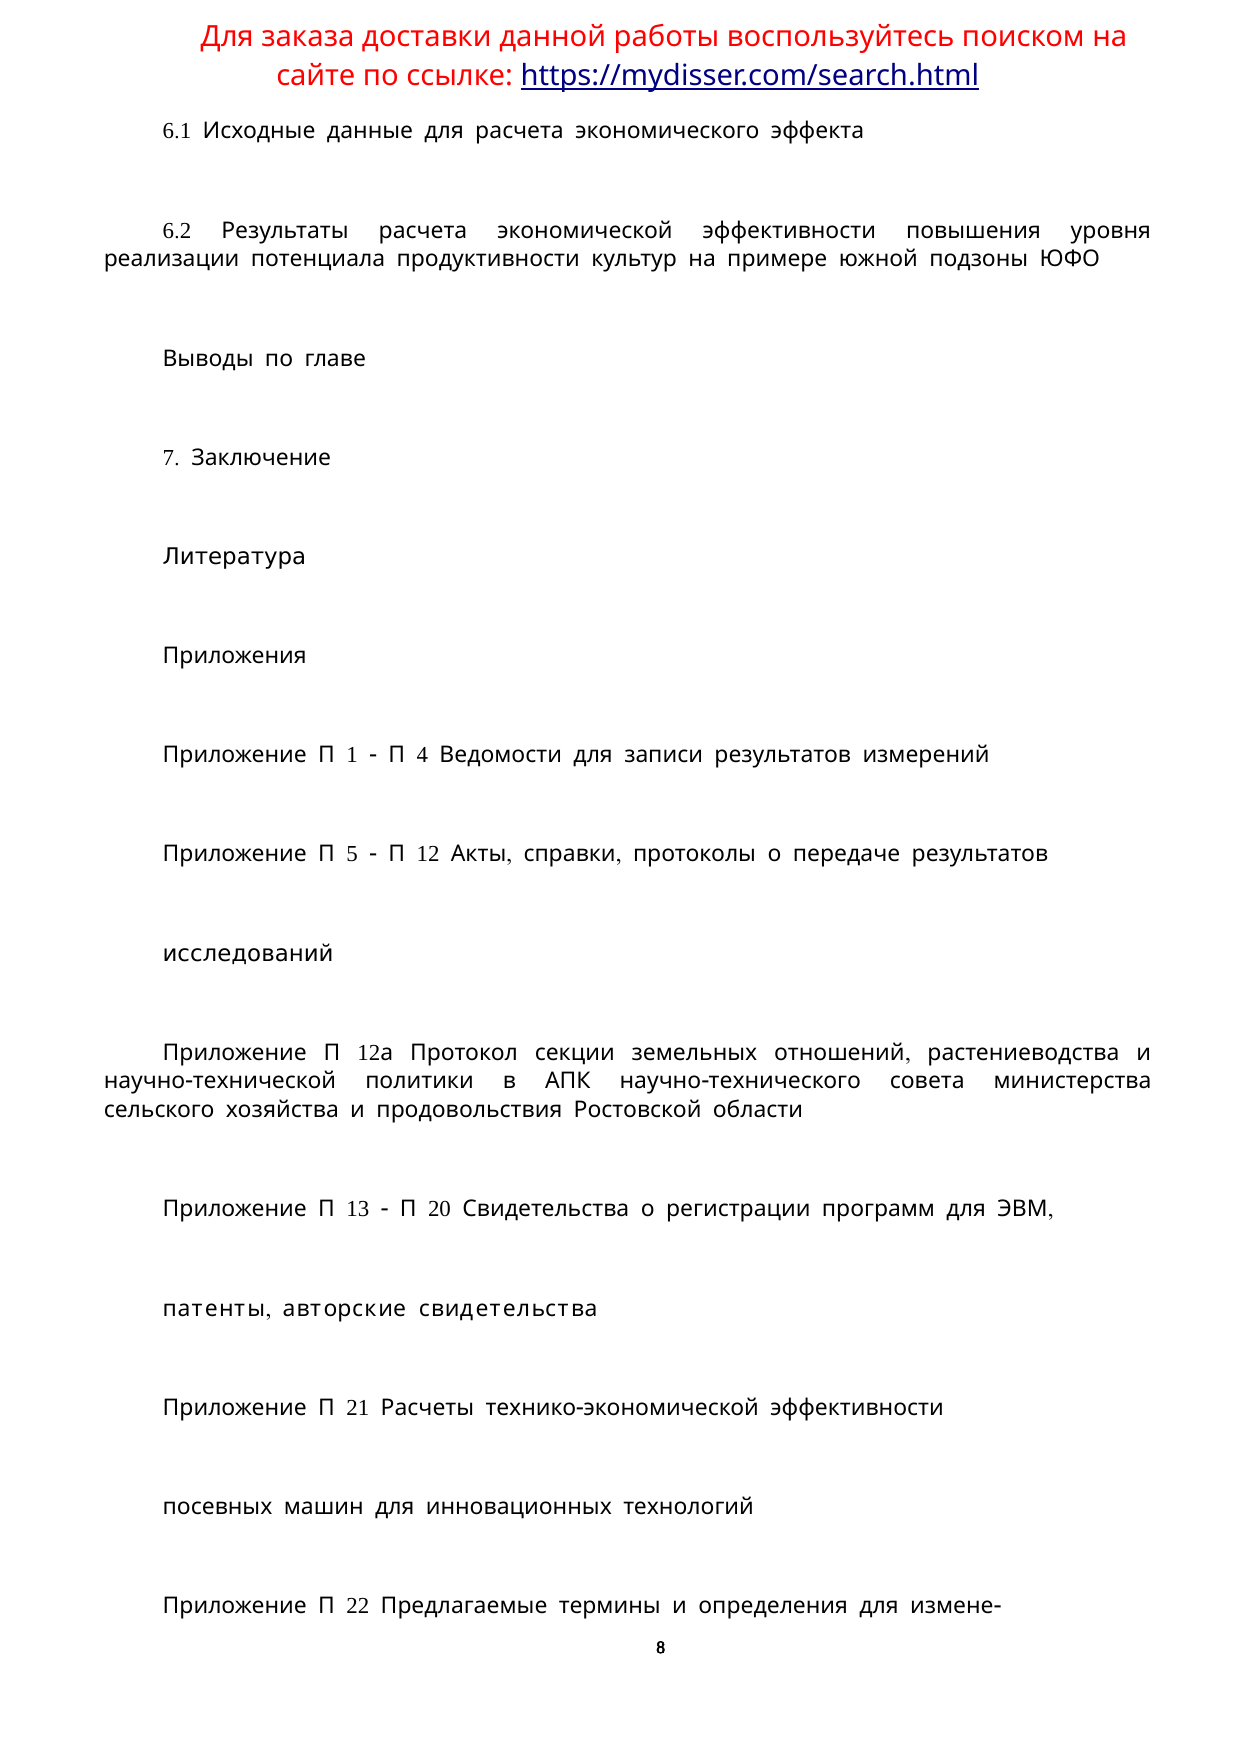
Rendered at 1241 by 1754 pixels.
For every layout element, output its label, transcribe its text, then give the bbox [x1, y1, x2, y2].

text 6.2 Результаты расчета экономической эффективности повышения уровня реализации потенциала продуктивности культур на примере южной подзоны ЮФО [103, 214, 1152, 272]
text Приложение П 1 - П 4 Ведомости для записи результатов измерений [103, 739, 1152, 767]
text посевных машин для инновационных технологий [103, 1490, 1152, 1519]
text Приложение П 5 - П 12 Акты, справки, протоколы о передаче результатов [103, 838, 1152, 867]
text исследований [103, 937, 1152, 966]
text Литература [103, 540, 1152, 569]
text Приложение П 22 Предлагаемые термины и определения для измене- [103, 1589, 1152, 1618]
text Выводы по главе [103, 342, 1152, 371]
text 6.1 Исходные данные для расчета экономического эффекта [103, 115, 1152, 144]
text патенты, авторские свидетельства [103, 1292, 1152, 1321]
text Приложения [103, 639, 1152, 668]
text 7. Заключение [103, 441, 1152, 470]
text Приложение П 13 - П 20 Свидетельства о регистрации программ для ЭВМ, [103, 1193, 1152, 1222]
text Приложение П 21 Расчеты технико-экономической эффективности [103, 1391, 1152, 1420]
text Приложение П 12а Протокол секции земельных отношений, растениеводства и научно-технической политики в АПК научно-технического совета министерства сельского хозяйства и продовольствия Ростовской области [103, 1036, 1152, 1122]
